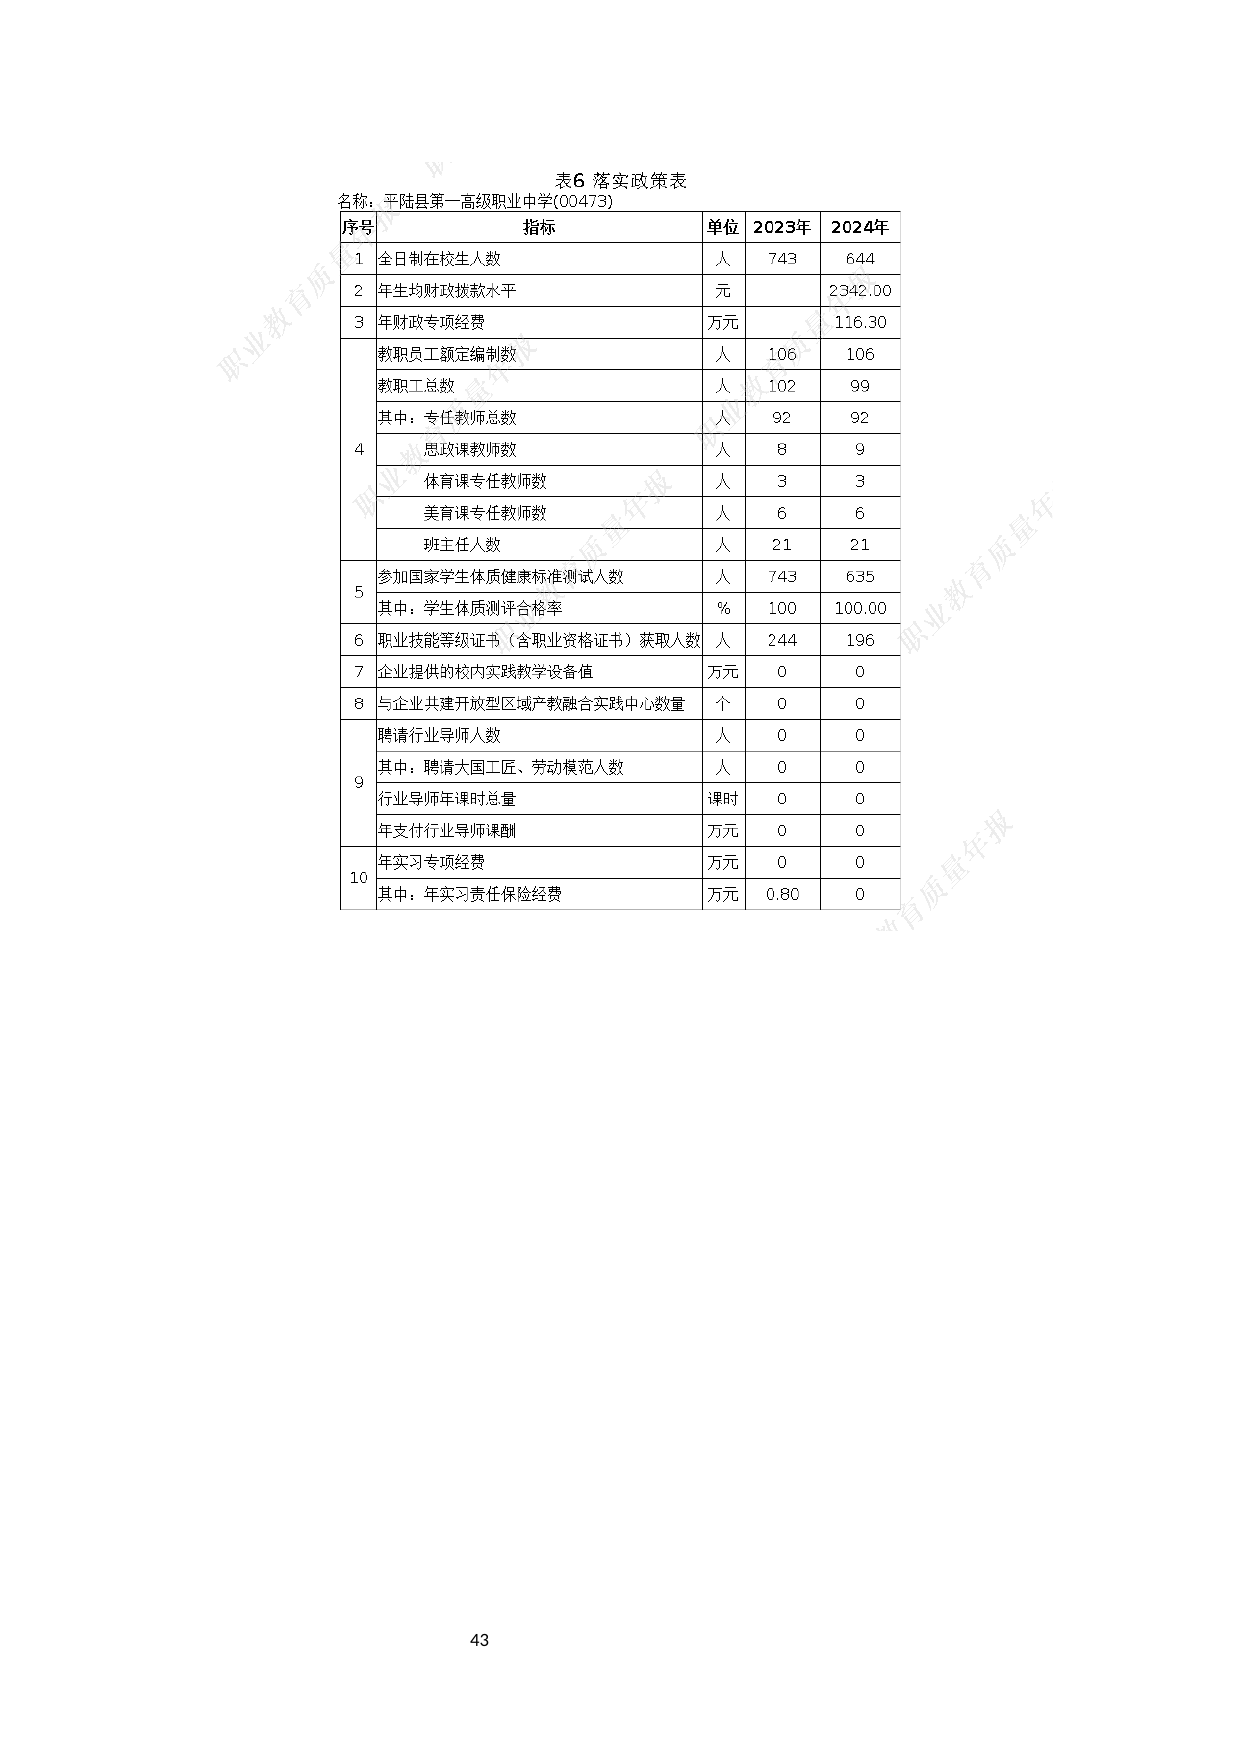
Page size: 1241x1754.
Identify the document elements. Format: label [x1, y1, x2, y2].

picture [187, 162, 1053, 931]
